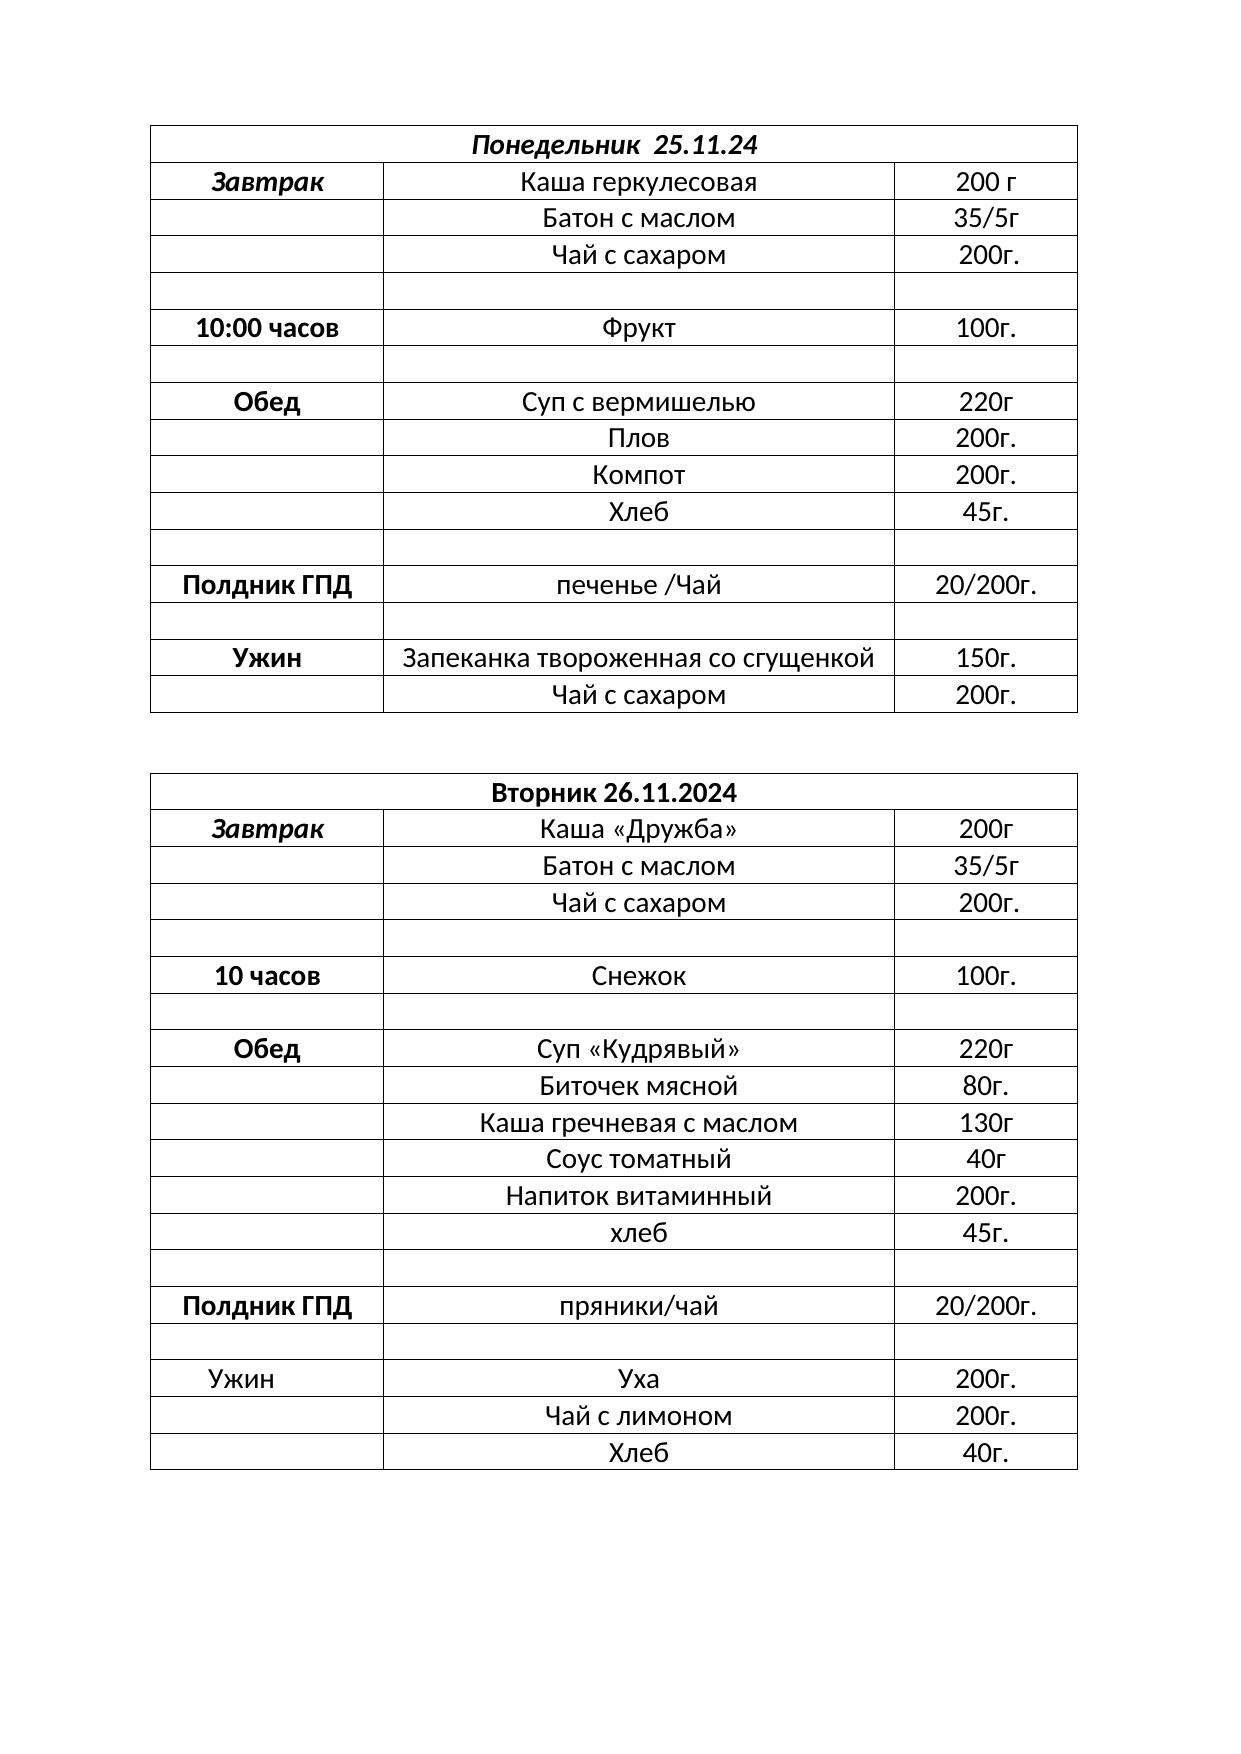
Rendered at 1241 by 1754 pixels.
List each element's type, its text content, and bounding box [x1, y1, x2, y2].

table_cell 200г. [895, 884, 1077, 919]
table_cell [151, 1250, 383, 1286]
table_cell [151, 1177, 383, 1213]
table_cell [151, 1104, 383, 1139]
table_cell Суп «Кудрявый» [384, 1030, 894, 1066]
table_cell Уха [384, 1360, 894, 1396]
table_cell [895, 1250, 1077, 1286]
table_cell Чай с сахаром [384, 884, 894, 919]
table_cell [151, 1214, 383, 1249]
table_cell [895, 920, 1077, 956]
table_cell [151, 346, 383, 382]
table_cell Батон с маслом [384, 200, 894, 235]
table_cell Чай с сахаром [384, 236, 894, 272]
table_cell Компот [384, 456, 894, 492]
table_cell Обед [151, 1030, 383, 1066]
table_cell [151, 530, 383, 565]
table_cell Запеканка твороженная со сгущенкой [384, 640, 894, 675]
table_cell [895, 1324, 1077, 1359]
table_cell Каша геркулесовая [384, 163, 894, 198]
table_cell [895, 346, 1077, 382]
table_cell Соус томатный [384, 1140, 894, 1176]
table_cell [151, 493, 383, 528]
table_cell Биточек мясной [384, 1067, 894, 1103]
table_cell Полдник ГПД [151, 566, 383, 602]
table_cell [895, 994, 1077, 1029]
table_cell [151, 847, 383, 883]
table_cell 45г. [895, 1214, 1077, 1249]
table_cell Хлеб [384, 493, 894, 528]
table_cell 200г. [895, 676, 1077, 712]
table_cell Каша гречневая с маслом [384, 1104, 894, 1139]
table_cell [384, 1324, 894, 1359]
table_cell 45г. [895, 493, 1077, 528]
table_cell 200г. [895, 420, 1077, 455]
table_cell Обед [151, 383, 383, 418]
table_cell [151, 456, 383, 492]
table_cell Завтрак [151, 163, 383, 198]
table_cell [151, 1434, 383, 1469]
table_cell 80г. [895, 1067, 1077, 1103]
table_cell [151, 200, 383, 235]
table_cell [384, 994, 894, 1029]
table_cell 200 г [895, 163, 1077, 198]
table_cell Батон с маслом [384, 847, 894, 883]
table_cell 100г. [895, 957, 1077, 993]
table_cell [151, 884, 383, 919]
table_cell 200г. [895, 1360, 1077, 1396]
table_cell [151, 920, 383, 956]
table_cell 10 часов [151, 957, 383, 993]
table_cell [895, 603, 1077, 638]
table_cell [151, 994, 383, 1029]
table_cell Хлеб [384, 1434, 894, 1469]
table_cell Завтрак [151, 810, 383, 846]
table_cell [384, 273, 894, 308]
table_cell [895, 273, 1077, 308]
table_cell 200г. [895, 1177, 1077, 1213]
table_cell 40г [895, 1140, 1077, 1176]
table_cell Фрукт [384, 310, 894, 345]
table_cell Чай с лимоном [384, 1397, 894, 1433]
table_cell 200г. [895, 236, 1077, 272]
table_cell 220г [895, 1030, 1077, 1066]
table_cell [151, 236, 383, 272]
table_cell 130г [895, 1104, 1077, 1139]
table_cell Каша «Дружба» [384, 810, 894, 846]
table_cell [151, 1324, 383, 1359]
table_cell пряники/чай [384, 1287, 894, 1323]
table_header Вторник 26.11.2024 [151, 774, 1077, 809]
table_cell Плов [384, 420, 894, 455]
table_cell [151, 676, 383, 712]
table_cell 10:00 часов [151, 310, 383, 345]
table_cell [384, 346, 894, 382]
table_cell Ужин [151, 1360, 383, 1396]
table_cell 220г [895, 383, 1077, 418]
table_cell Суп с вермишелью [384, 383, 894, 418]
table_header Понедельник 25.11.24 [151, 126, 1077, 162]
table_cell [151, 1397, 383, 1433]
table_cell 35/5г [895, 847, 1077, 883]
table_cell 200г. [895, 1397, 1077, 1433]
table_cell Ужин [151, 640, 383, 675]
table_cell 150г. [895, 640, 1077, 675]
table_cell Снежок [384, 957, 894, 993]
table_cell [151, 1067, 383, 1103]
table_cell 35/5г [895, 200, 1077, 235]
table_cell 20/200г. [895, 1287, 1077, 1323]
table_cell 40г. [895, 1434, 1077, 1469]
table_cell печенье /Чай [384, 566, 894, 602]
table_cell [151, 420, 383, 455]
table_cell [384, 1250, 894, 1286]
table_cell Чай с сахаром [384, 676, 894, 712]
table_cell [384, 603, 894, 638]
table_cell [151, 1140, 383, 1176]
table_cell Напиток витаминный [384, 1177, 894, 1213]
table_cell [384, 920, 894, 956]
table_cell [151, 603, 383, 638]
table_cell [384, 530, 894, 565]
table_cell Полдник ГПД [151, 1287, 383, 1323]
table_cell 20/200г. [895, 566, 1077, 602]
table_cell [895, 530, 1077, 565]
table_cell 100г. [895, 310, 1077, 345]
table_cell хлеб [384, 1214, 894, 1249]
table_cell 200г. [895, 456, 1077, 492]
table_cell [151, 273, 383, 308]
table_cell 200г [895, 810, 1077, 846]
